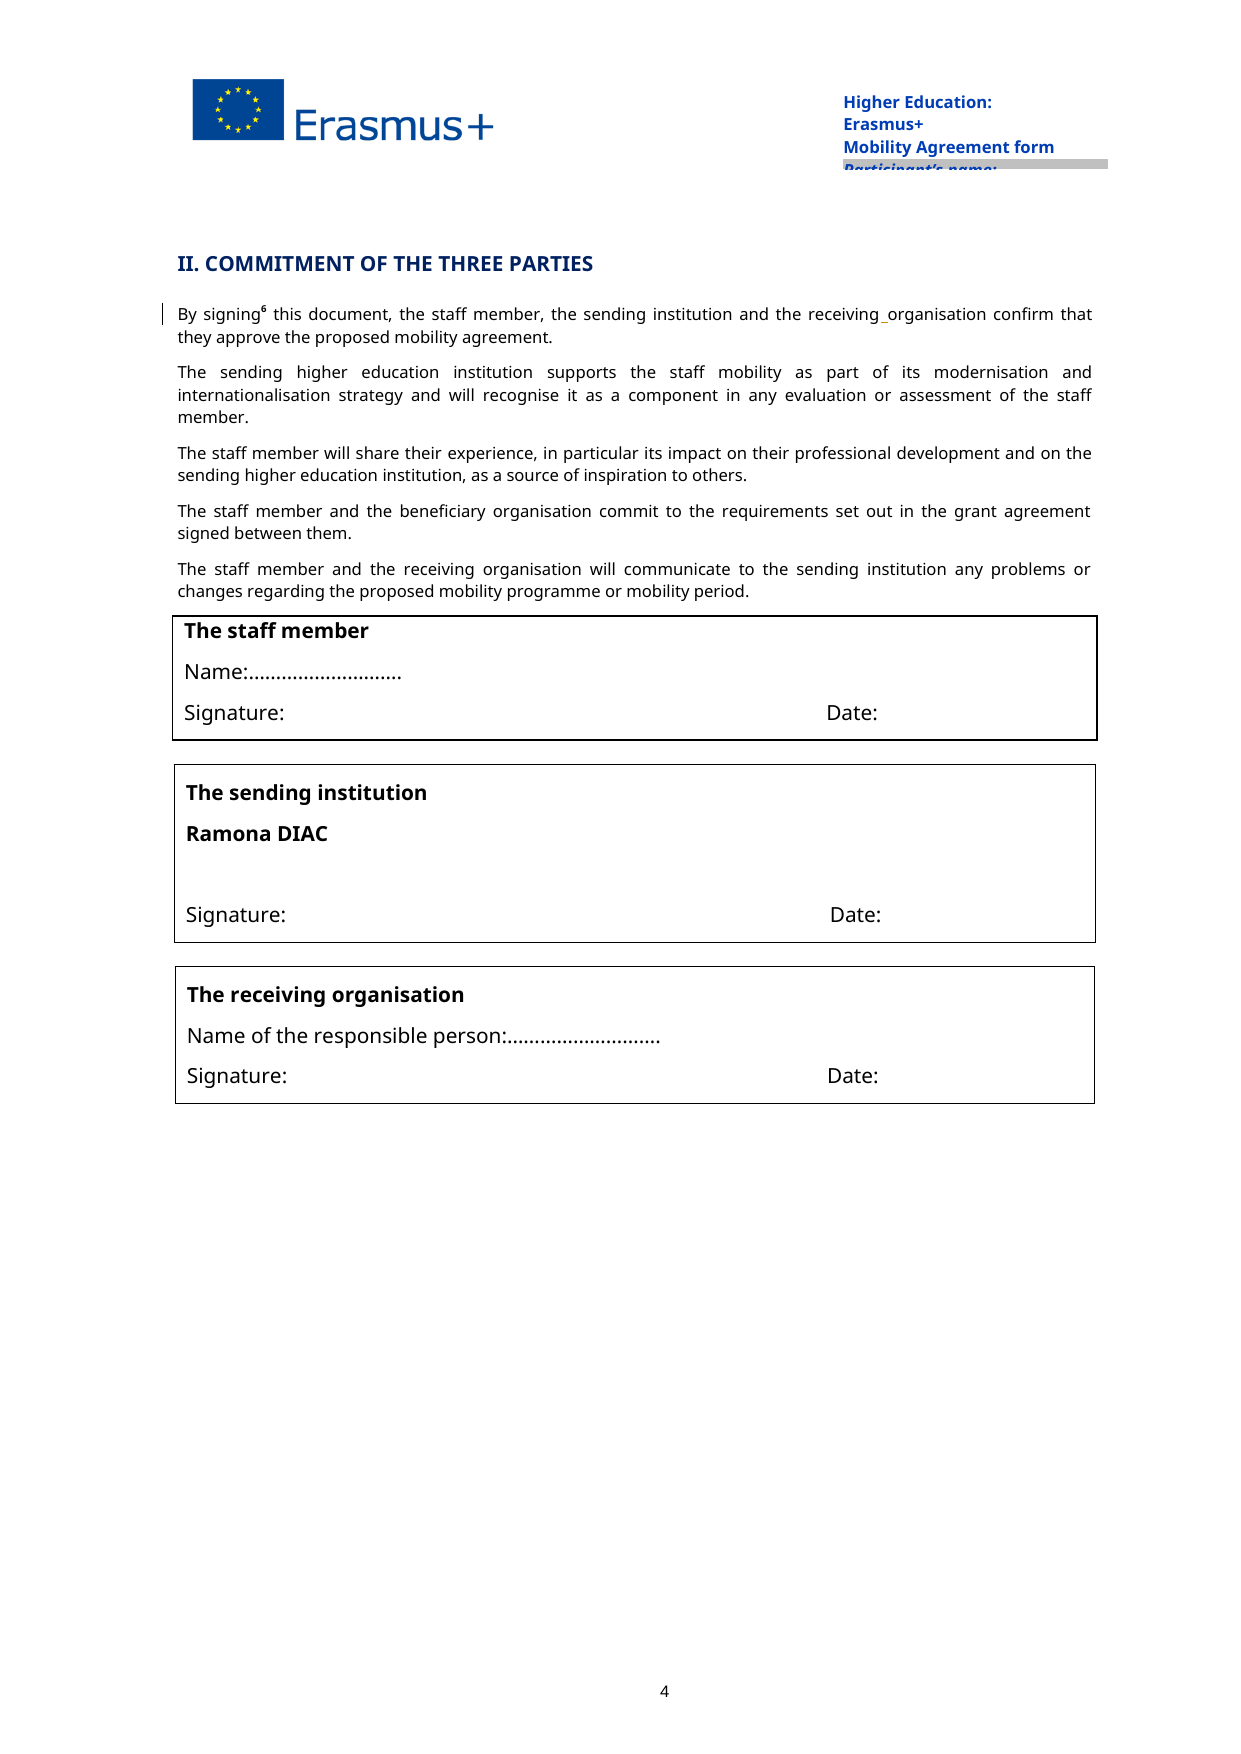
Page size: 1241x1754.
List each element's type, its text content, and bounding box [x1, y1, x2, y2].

text By signing this document, the staff member, the sending institution and the receivingorganisation confirm that they approve the proposed mobility agreement. [177, 303, 1092, 348]
text The sending higher education institution supports the staff mobility as part of its modernisation and internationalisation strategy and will recognise it as a component in any evaluation or assessment of the staff member. [177, 361, 1092, 429]
text The staff member and the beneficiary organisation commit to the requirements set out in the grant agreement signed between them. [177, 499, 1092, 544]
text II. COMMITMENT OF THE THREE PARTIES [177, 249, 1092, 278]
table_header The sending institution Ramona DIAC Signature: Date: [175, 765, 1095, 941]
text The staff member and the receiving organisation will communicate to the sending institution any problems or changes regarding the proposed mobility programme or mobility period. [177, 557, 1092, 602]
table_header The staff member Name:………………………. Signature: Date: [173, 617, 1096, 739]
text The staff member will share their experience, in particular its impact on their professional development and on the sending higher education institution, as a source of inspiration to others. [177, 441, 1092, 487]
table_header The receiving organisation Name of the responsible person:………………………. Signature: Date: [176, 967, 1094, 1103]
picture [192, 79, 494, 141]
